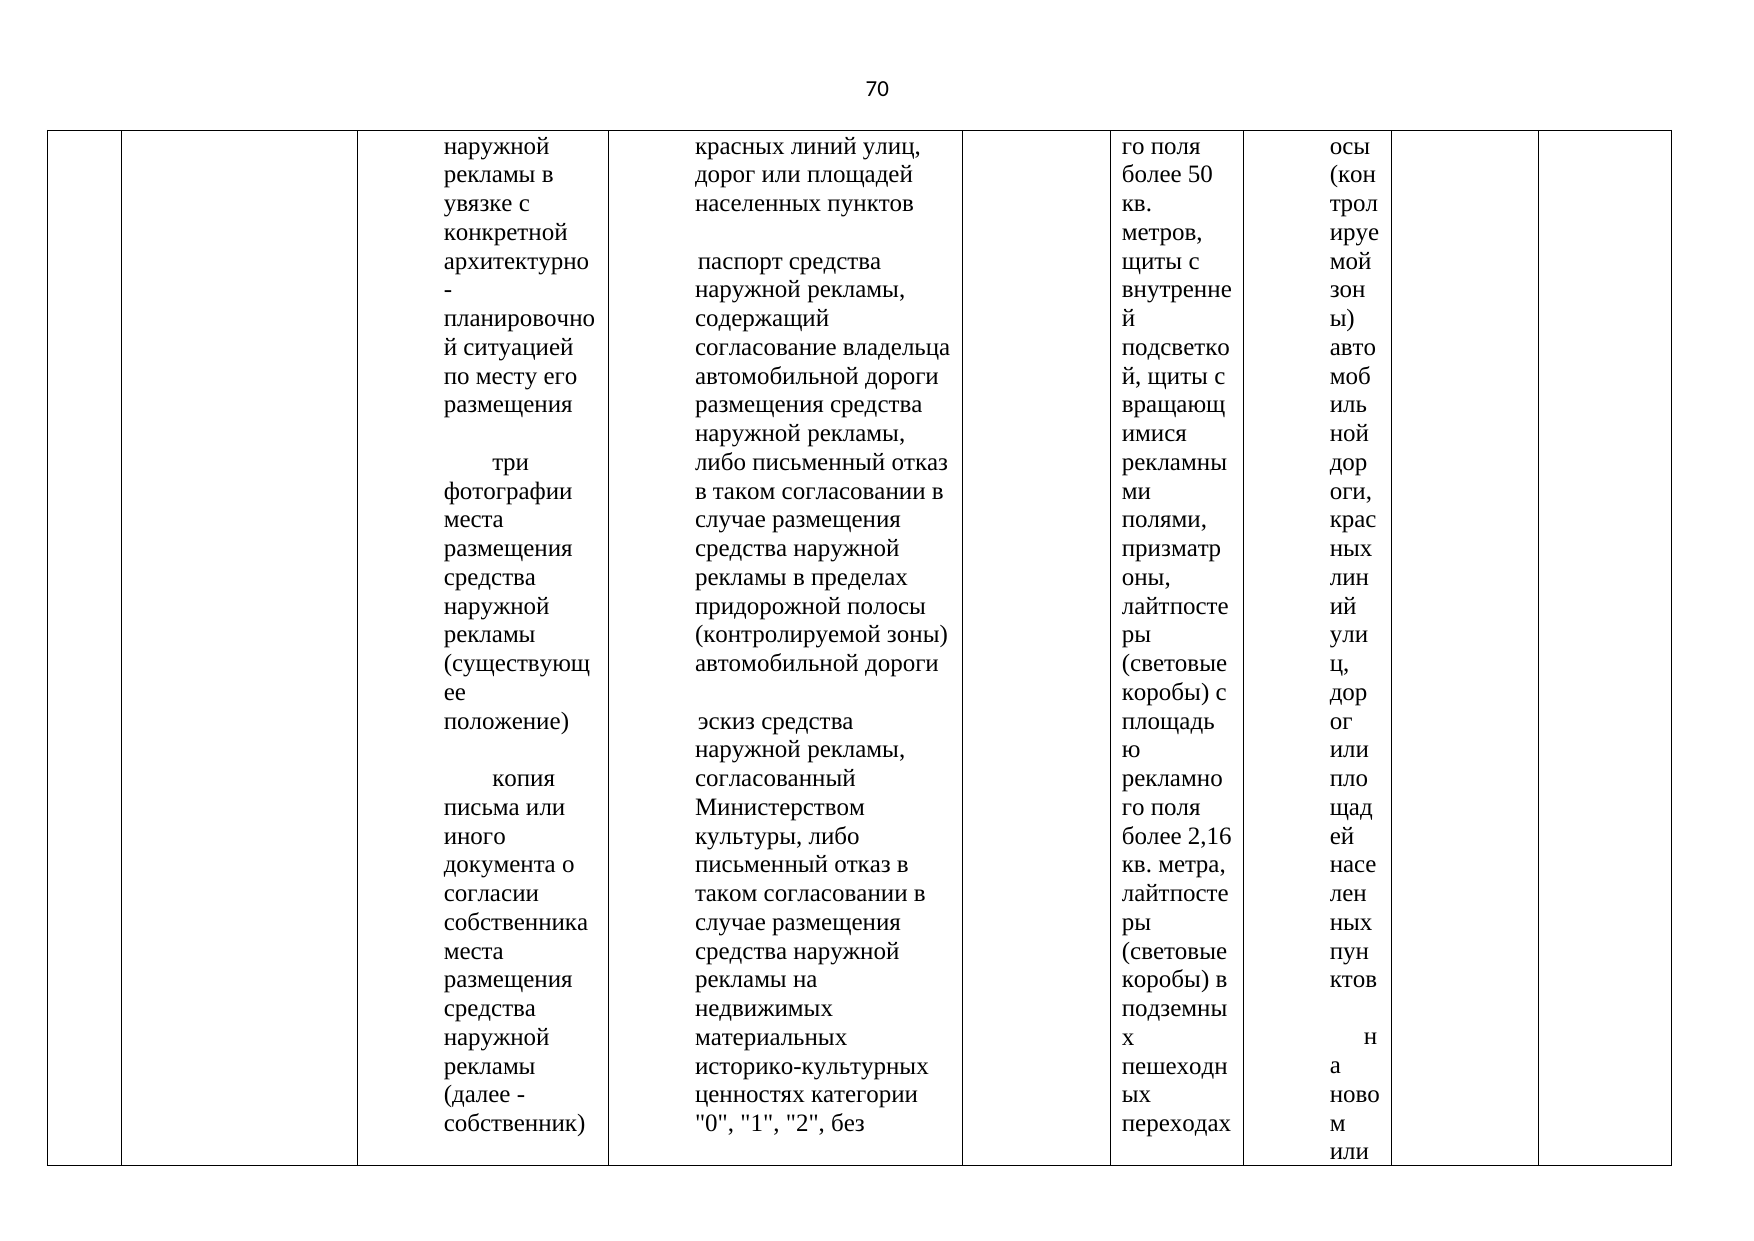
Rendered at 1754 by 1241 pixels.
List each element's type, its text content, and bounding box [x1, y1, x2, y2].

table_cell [963, 131, 1110, 1165]
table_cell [1539, 131, 1671, 1165]
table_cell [122, 131, 357, 1165]
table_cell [609, 131, 962, 1165]
table_cell [48, 131, 121, 1165]
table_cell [1244, 131, 1391, 1165]
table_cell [1111, 131, 1243, 1165]
table_cell ― [1392, 131, 1538, 1165]
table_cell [358, 131, 608, 1165]
